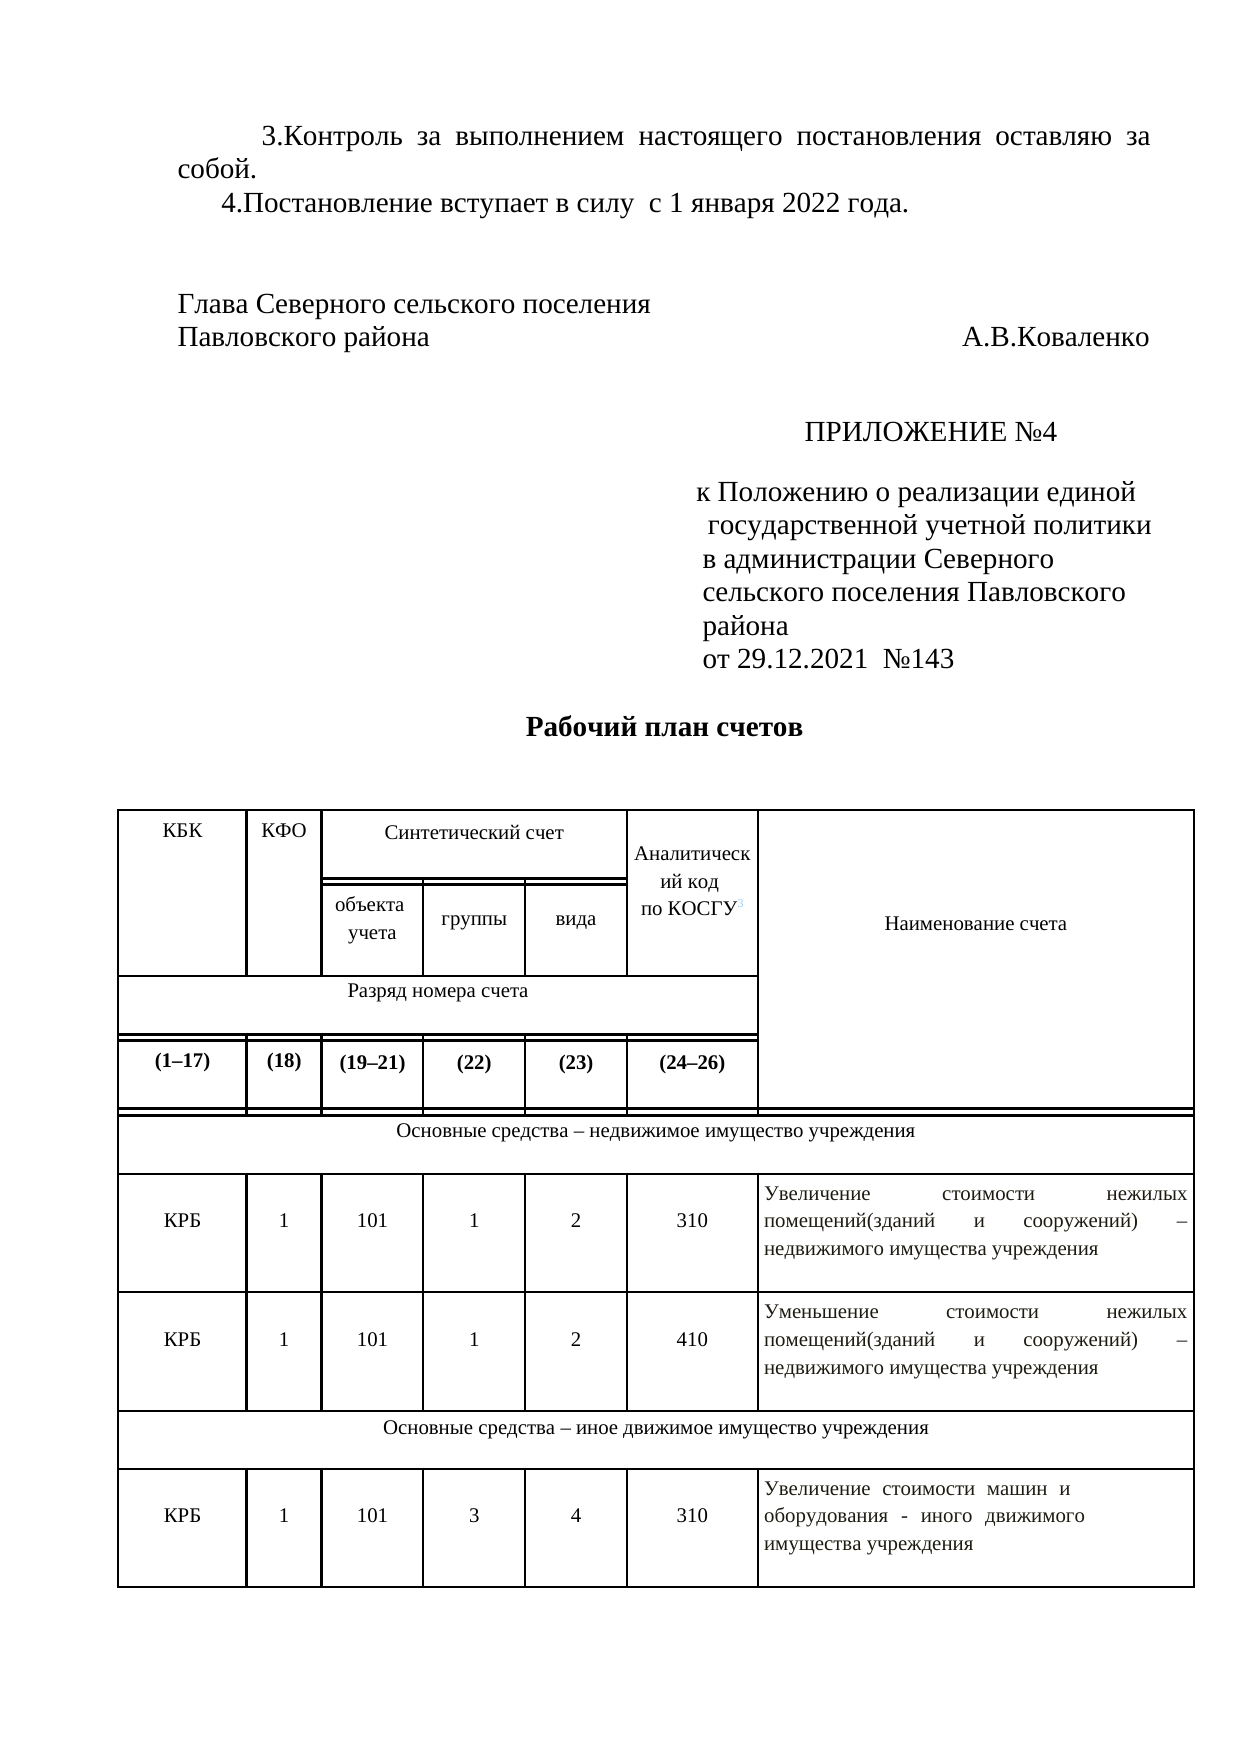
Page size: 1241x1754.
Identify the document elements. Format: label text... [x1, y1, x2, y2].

table_cell КРБ [119, 1470, 245, 1586]
text Павловского района А.В.Коваленко [177, 319, 1152, 353]
table_cell 2 [526, 1293, 626, 1409]
table_header КФО [248, 811, 320, 975]
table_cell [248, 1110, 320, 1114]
table_cell Уменьшение стоимости нежилых помещений(зданий и сооружений) – недвижимого имущества учреждения [759, 1293, 1193, 1409]
text от 29.12.2021 №143 [177, 642, 1152, 675]
text Рабочий план счетов [177, 709, 1152, 742]
table_cell (22) [424, 1042, 524, 1107]
table_cell 1 [424, 1293, 524, 1409]
table_cell 1 [424, 1175, 524, 1291]
table_cell (19–21) [323, 1042, 422, 1107]
table_cell 1 [248, 1293, 320, 1409]
text к Положению о реализации единой [177, 474, 1152, 507]
table_cell Увеличение стоимости нежилых помещений(зданий и сооружений) – недвижимого имущества учреждения [759, 1175, 1193, 1291]
text государственной учетной политики [177, 507, 1152, 541]
table_cell Увеличение стоимости машин и оборудования - иного движимого имущества учреждения [759, 1470, 1193, 1586]
table_cell 310 [628, 1175, 757, 1291]
table_cell КРБ [119, 1175, 245, 1291]
table_cell Основные средства – недвижимое имущество учреждения [119, 1117, 1193, 1172]
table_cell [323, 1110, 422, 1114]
table_header КБК [119, 811, 245, 975]
table_cell (1–17) [119, 1042, 245, 1107]
table_cell 101 [323, 1175, 422, 1291]
table_header Наименование счета [759, 811, 1193, 1107]
table_cell группы [424, 886, 524, 975]
text Глава Северного сельского поселения [177, 286, 1152, 319]
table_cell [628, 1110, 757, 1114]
table_cell 4 [526, 1470, 626, 1586]
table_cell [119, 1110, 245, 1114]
table_cell 101 [323, 1470, 422, 1586]
table_cell 1 [248, 1175, 320, 1291]
table_header Синтетический счет [323, 811, 626, 877]
table_cell 310 [628, 1470, 757, 1586]
table_cell Основные средства – иное движимое имущество учреждения [119, 1412, 1193, 1467]
table_cell (23) [526, 1042, 626, 1107]
table_cell 2 [526, 1175, 626, 1291]
table_cell Разряд номера счета [119, 977, 757, 1033]
table_cell 101 [323, 1293, 422, 1409]
table_cell 3 [424, 1470, 524, 1586]
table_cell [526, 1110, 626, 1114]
table_cell 1 [248, 1470, 320, 1586]
table_cell 410 [628, 1293, 757, 1409]
table_cell (18) [248, 1042, 320, 1107]
text 4.Постановление вступает в силу с 1 января 2022 года. [177, 185, 1152, 219]
text района [177, 608, 1152, 642]
table_cell (24–26) [628, 1042, 757, 1107]
table_header Аналитический код по КОСГУ3 [628, 811, 757, 975]
text ПРИЛОЖЕНИЕ №4 [177, 414, 1152, 448]
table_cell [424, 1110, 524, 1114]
table_cell объекта учета [323, 886, 422, 975]
text 3.Контроль за выполнением настоящего постановления оставляю за собой. [177, 118, 1152, 185]
table_cell вида [526, 886, 626, 975]
text сельского поселения Павловского [177, 574, 1152, 608]
text в администрации Северного [177, 541, 1152, 574]
table_cell КРБ [119, 1293, 245, 1409]
